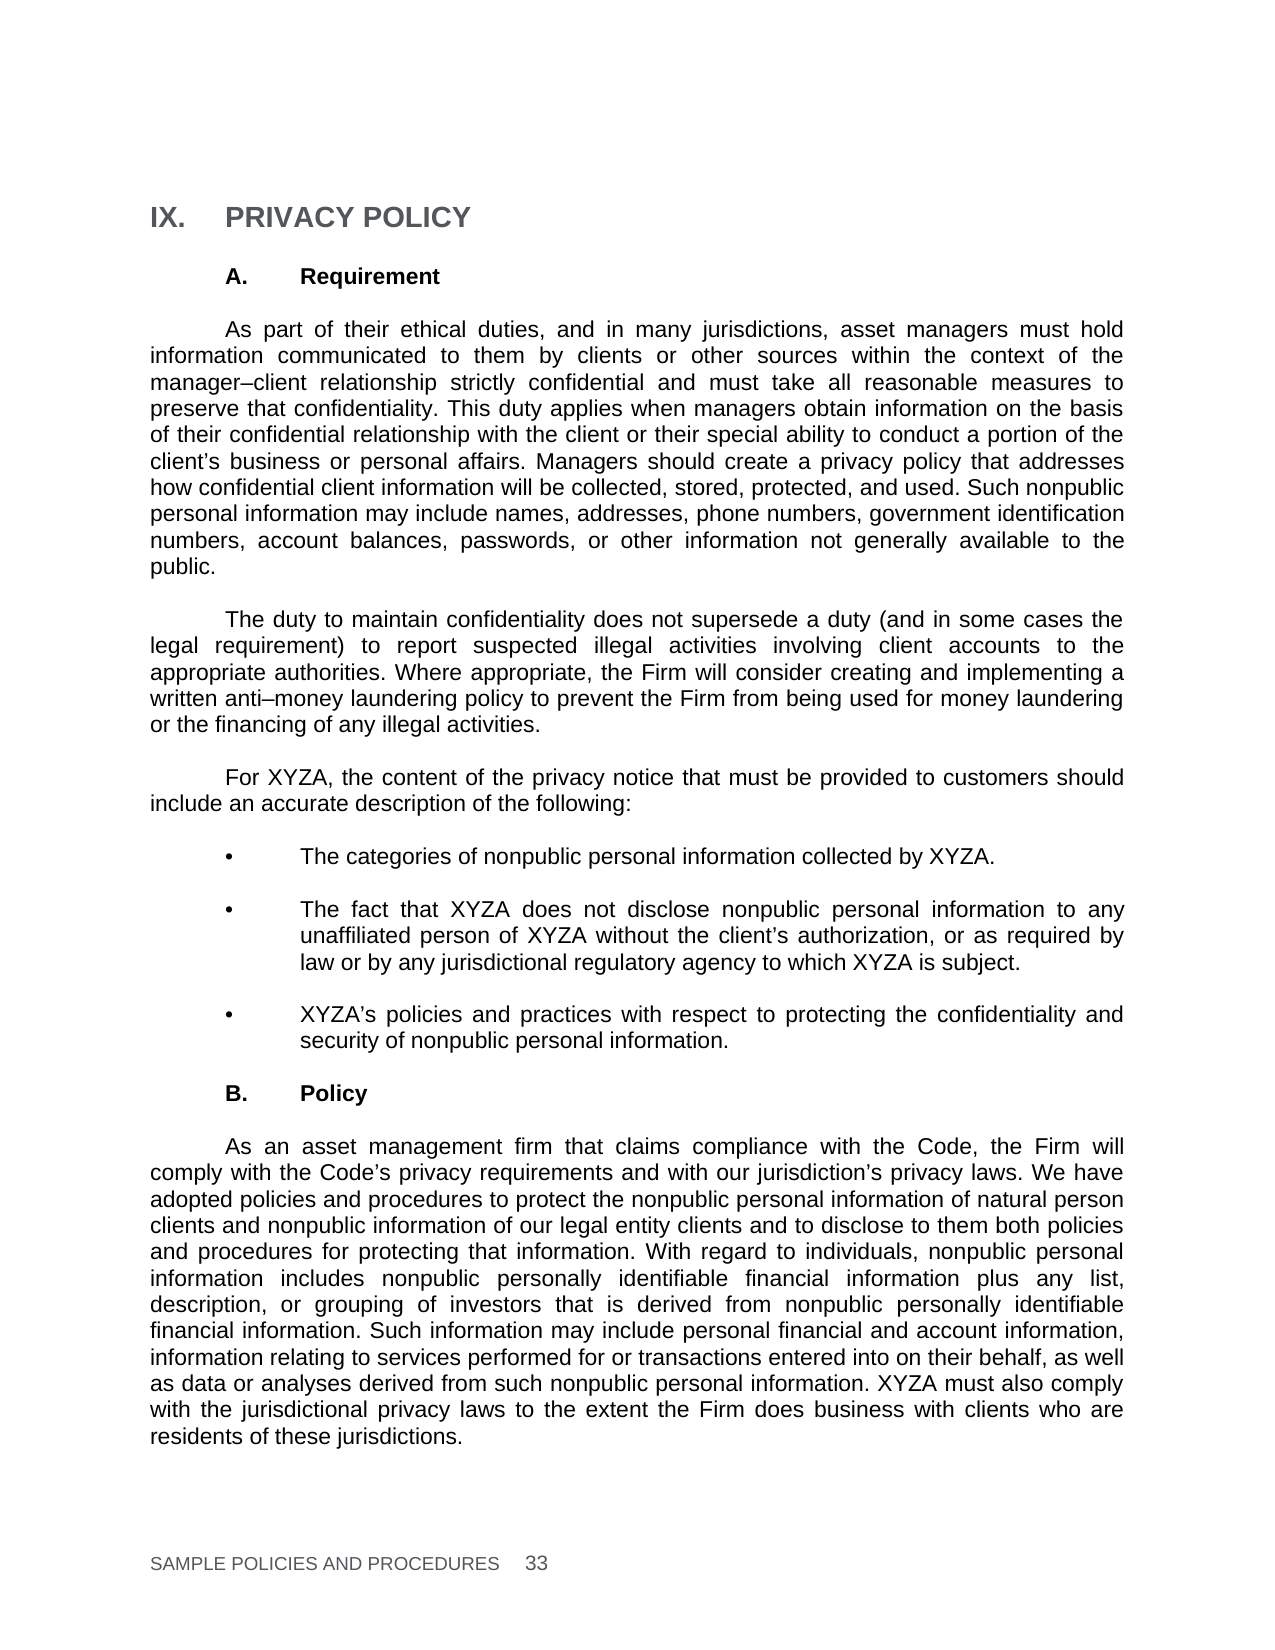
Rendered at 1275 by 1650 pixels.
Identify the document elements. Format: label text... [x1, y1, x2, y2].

text B. Policy [150, 1080, 1125, 1107]
text A. Requirement [150, 263, 1125, 289]
subtitle PRIVACY POLICY [150, 200, 1125, 233]
text • The categories of nonpublic personal information collected by XYZA. [225, 843, 1125, 869]
text As an asset management firm that claims compliance with the Code, the Firm will comply with the Code’s privacy requirements and with our jurisdiction’s privacy laws. We have adopted policies and procedures to protect the nonpublic personal information of natural person clients and nonpublic information of our legal entity clients and to disclose to them both policies and procedures for protecting that information. With regard to individuals, nonpublic personal information includes nonpublic personally identifiable financial information plus any list, description, or grouping of investors that is derived from nonpublic personally identifiable financial information. Such information may include personal financial and account information, information relating to services performed for or transactions entered into on their behalf, as well as data or analyses derived from such nonpublic personal information. XYZA must also comply with the jurisdictional privacy laws to the extent the Firm does business with clients who are residents of these jurisdictions. [150, 1133, 1125, 1449]
text • XYZA’s policies and practices with respect to protecting the confidentiality and security of nonpublic personal information. [225, 1001, 1125, 1054]
text The duty to maintain confidentiality does not supersede a duty (and in some cases the legal requirement) to report suspected illegal activities involving client accounts to the appropriate authorities. Where appropriate, the Firm will consider creating and implementing a written anti–money laundering policy to prevent the Firm from being used for money laundering or the financing of any illegal activities. [150, 606, 1125, 738]
text For XYZA, the content of the privacy notice that must be provided to customers should include an accurate description of the following: [150, 764, 1125, 817]
text • The fact that XYZA does not disclose nonpublic personal information to any unaffiliated person of XYZA without the client’s authorization, or as required by law or by any jurisdictional regulatory agency to which XYZA is subject. [225, 896, 1125, 975]
text As part of their ethical duties, and in many jurisdictions, asset managers must hold information communicated to them by clients or other sources within the context of the manager–client relationship strictly confidential and must take all reasonable measures to preserve that confidentiality. This duty applies when managers obtain information on the basis of their confidential relationship with the client or their special ability to conduct a portion of the client’s business or personal affairs. Managers should create a privacy policy that addresses how confidential client information will be collected, stored, protected, and used. Such nonpublic personal information may include names, addresses, phone numbers, government identification numbers, account balances, passwords, or other information not generally available to the public. [150, 316, 1125, 579]
